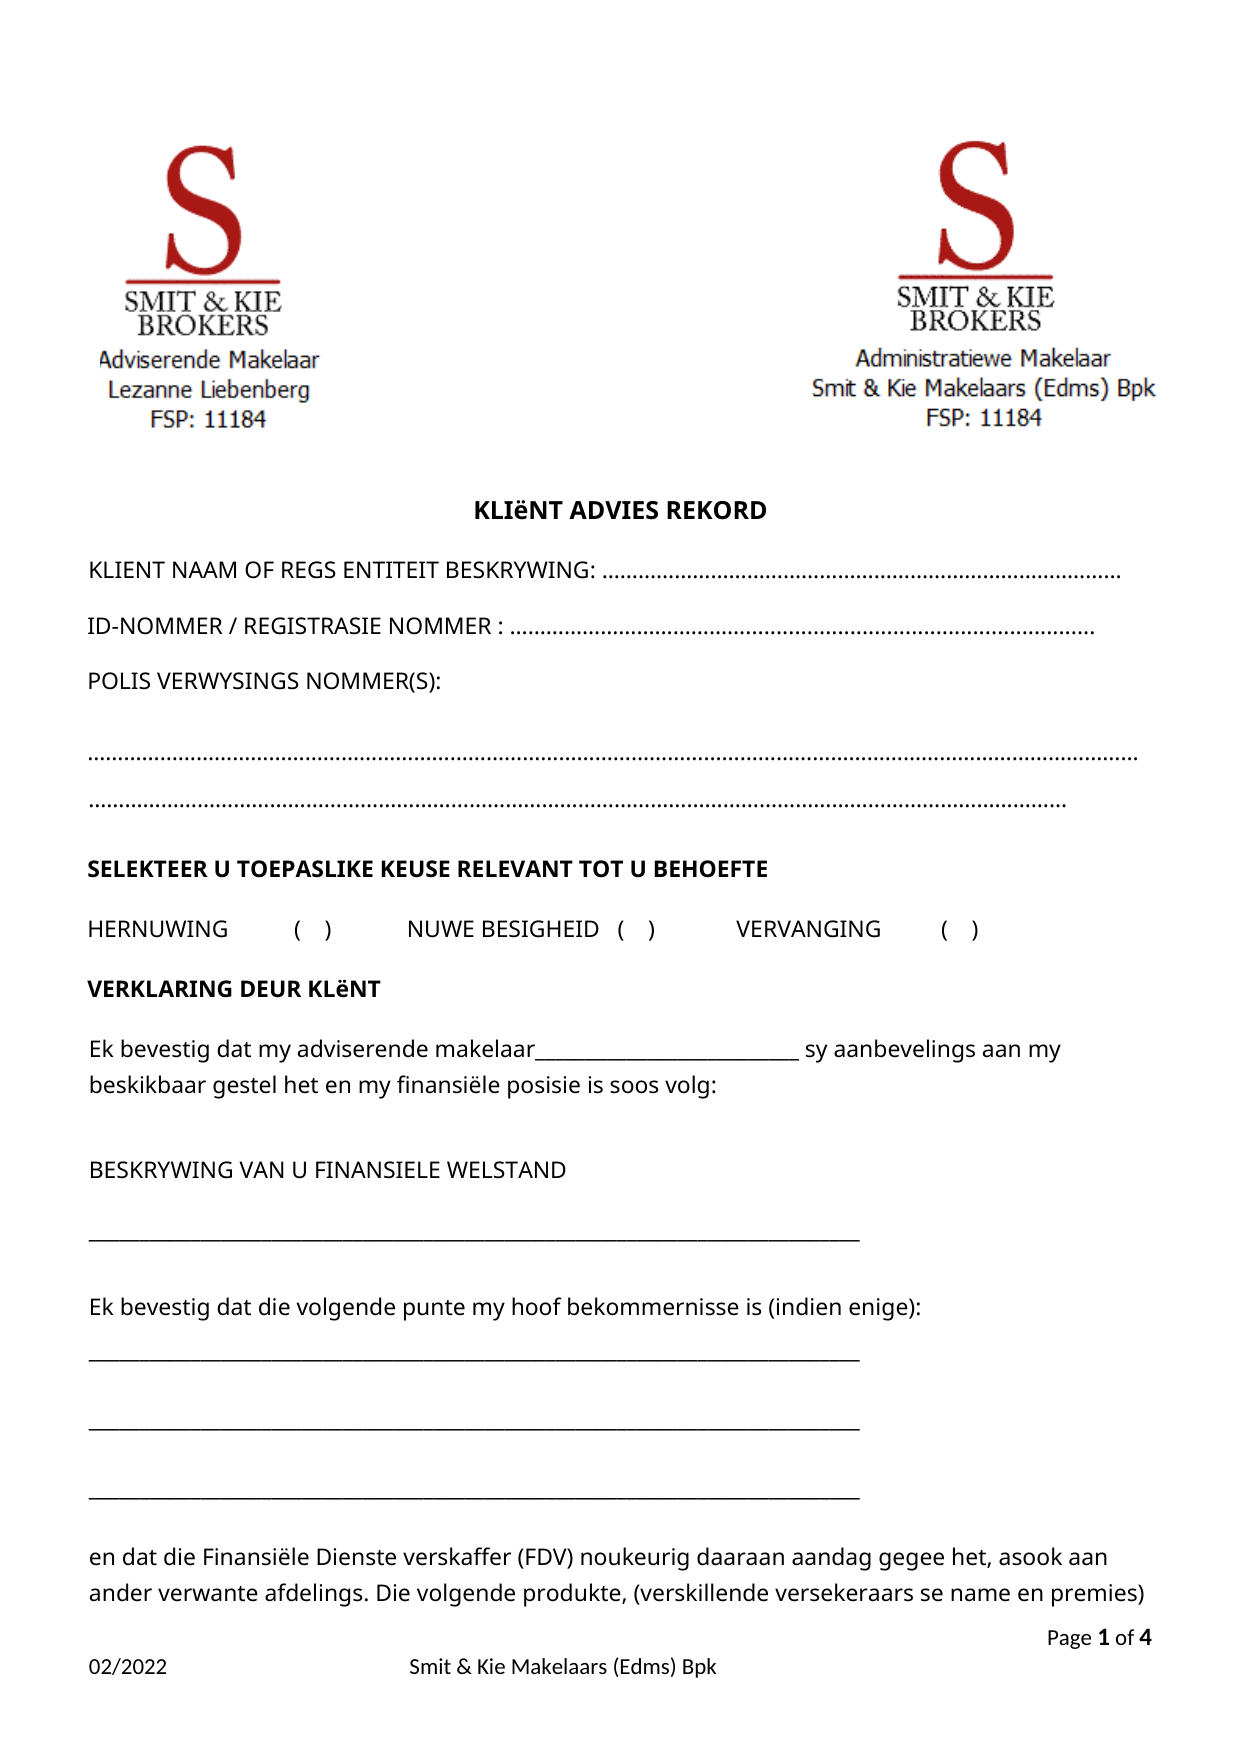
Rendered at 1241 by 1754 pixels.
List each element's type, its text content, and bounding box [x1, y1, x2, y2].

text SELEKTEER U TOEPASLIKE KEUSE RELEVANT TOT U BEHOEFTE [87, 853, 1152, 884]
text Ek bevestig dat my adviserende makelaar__________________________ sy aanbevelings aan my beskikbaar gestel het en my finansiële posisie is soos volg: [89, 1033, 1152, 1100]
text Ek bevestig dat die volgende punte my hoof bekommernisse is (indien enige): [89, 1291, 1152, 1322]
table_header [89, 89, 1167, 431]
picture [100, 132, 1161, 431]
text ____________________________________________________________________________ [89, 1472, 1152, 1503]
text KLIENT NAAM OF REGS ENTITEIT BESKRYWING: ……………………………………………………………………..…… [88, 554, 1152, 586]
text POLIS VERWYSINGS NOMMER(S): [87, 665, 1152, 696]
text HERNUWING ( ) NUWE BESIGHEID ( ) VERVANGING ( ) [87, 913, 1152, 944]
text BESKRYWING VAN U FINANSIELE WELSTAND [89, 1154, 1152, 1185]
text ____________________________________________________________________________ [89, 1334, 1152, 1365]
text ………………………………………………………………………………………………………………………………………………………………………………………………………………………………………………………………………………………………………… [87, 736, 1152, 814]
text ____________________________________________________________________________ [89, 1403, 1152, 1434]
text en dat die Finansiële Dienste verskaffer (FDV) noukeurig daaraan aandag gegee het, asook aan ander verwante afdelings. Die volgende produkte, (verskillende versekeraars se name en premies) [89, 1541, 1152, 1608]
text VERKLARING DEUR KLëNT [87, 973, 1152, 1004]
text KLIëNT ADVIES REKORD [89, 493, 1152, 527]
text ____________________________________________________________________________ [89, 1214, 1152, 1245]
text ID-NOMMER / REGISTRASIE NOMMER : …………………………………......................................................... [87, 609, 1152, 641]
